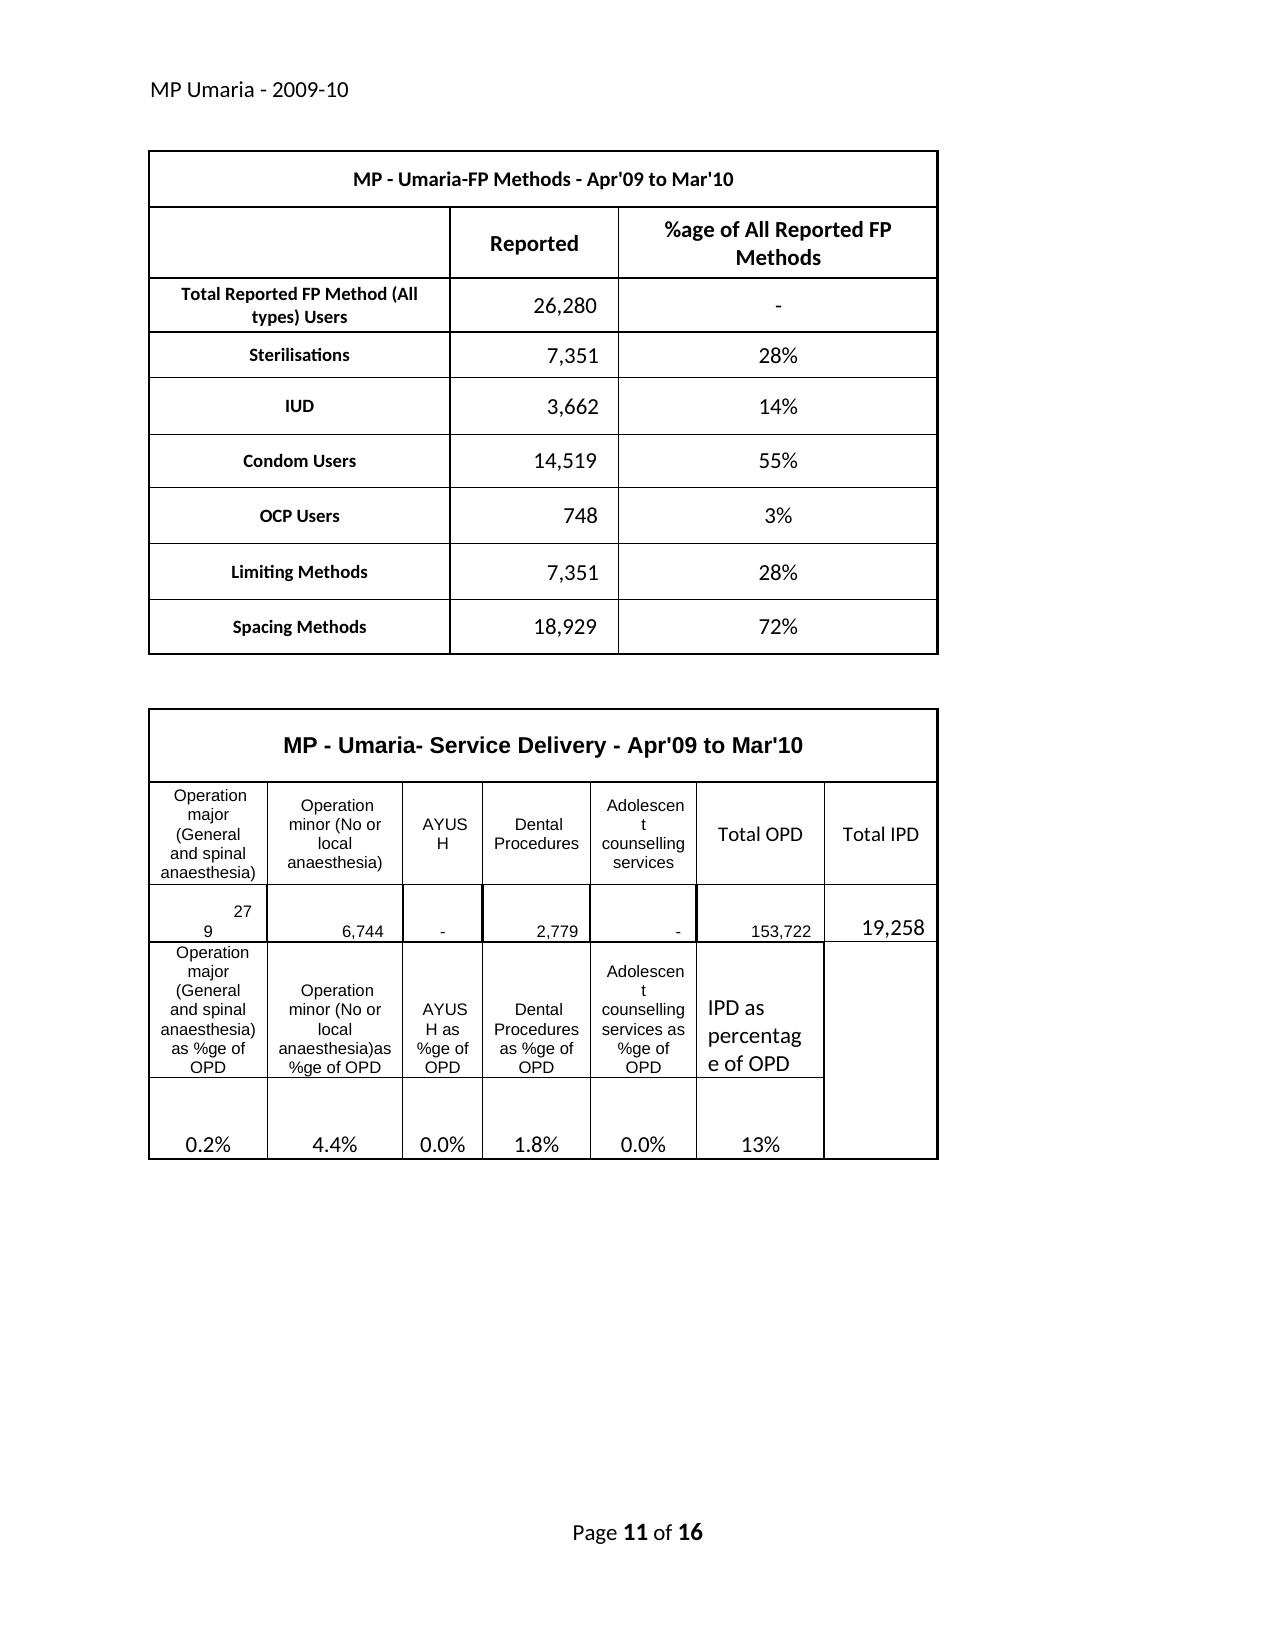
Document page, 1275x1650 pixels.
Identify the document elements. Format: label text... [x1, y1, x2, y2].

table_cell 7,351 [451, 333, 618, 377]
table_cell [825, 1077, 936, 1158]
table_cell 1.8% [483, 1078, 590, 1158]
table_cell 4.4% [268, 1078, 402, 1158]
table_cell 0.2% [150, 1078, 267, 1158]
table_cell Total OPD [697, 783, 824, 884]
table_cell IPD as percentage of OPD [697, 943, 823, 1077]
table_cell Operation major (General and spinal anaesthesia) as %ge of OPD [150, 943, 267, 1077]
table_cell Sterilisations [150, 333, 449, 377]
table_cell 748 [451, 488, 618, 543]
table_cell Total IPD [825, 783, 936, 884]
table_cell - [591, 885, 695, 941]
table_cell 19,258 [825, 885, 936, 941]
table_cell Dental Procedures [483, 783, 590, 884]
table_header MP - Umaria-FP Methods - Apr'09 to Mar'10 [150, 152, 936, 206]
table_cell 6,744 [268, 885, 402, 941]
table_cell 28% [619, 544, 936, 599]
table_cell 14% [619, 378, 936, 433]
table_cell Limiting Methods [150, 544, 449, 599]
table_cell AYUSH as %ge of OPD [403, 943, 482, 1077]
table_cell [150, 208, 449, 277]
table_header MP - Umaria- Service Delivery - Apr'09 to Mar'10 [150, 710, 936, 781]
table_cell Adolescent counselling services [591, 783, 696, 884]
table_cell Operation major (General and spinal anaesthesia) [150, 783, 267, 884]
table_cell IUD [150, 378, 449, 433]
table_cell Operation minor (No or local anaesthesia) [268, 783, 402, 884]
table_cell Spacing Methods [150, 600, 449, 653]
table_cell 0.0% [403, 1078, 482, 1158]
table_cell - [619, 279, 936, 331]
table_cell Dental Procedures as %ge of OPD [483, 943, 590, 1077]
table_cell 0.0% [591, 1078, 696, 1158]
table_cell %age of All Reported FP Methods [619, 208, 936, 277]
table_cell 153,722 [698, 885, 824, 941]
table_cell 279 [150, 885, 266, 941]
table_cell AYUSH [403, 783, 482, 884]
table_cell OCP Users [150, 488, 449, 543]
table_cell Reported [451, 208, 618, 277]
table_cell - [404, 885, 481, 941]
table_cell 13% [697, 1078, 823, 1158]
table_cell [825, 942, 936, 1077]
table_cell 72% [619, 600, 936, 653]
table_cell Adolescent counselling services as %ge of OPD [591, 943, 696, 1077]
table_cell 18,929 [451, 600, 618, 653]
table_cell 7,351 [451, 544, 618, 599]
table_cell Operation minor (No or local anaesthesia)as %ge of OPD [268, 943, 402, 1077]
table_cell 3,662 [451, 378, 618, 433]
table_cell Condom Users [150, 435, 449, 487]
table_cell 2,779 [484, 885, 589, 941]
table_cell 55% [619, 435, 936, 487]
table_cell 28% [619, 333, 936, 377]
table_cell Total Reported FP Method (All types) Users [150, 279, 449, 331]
table_cell 26,280 [451, 279, 618, 331]
table_cell 3% [619, 488, 936, 543]
table_cell 14,519 [451, 435, 618, 487]
